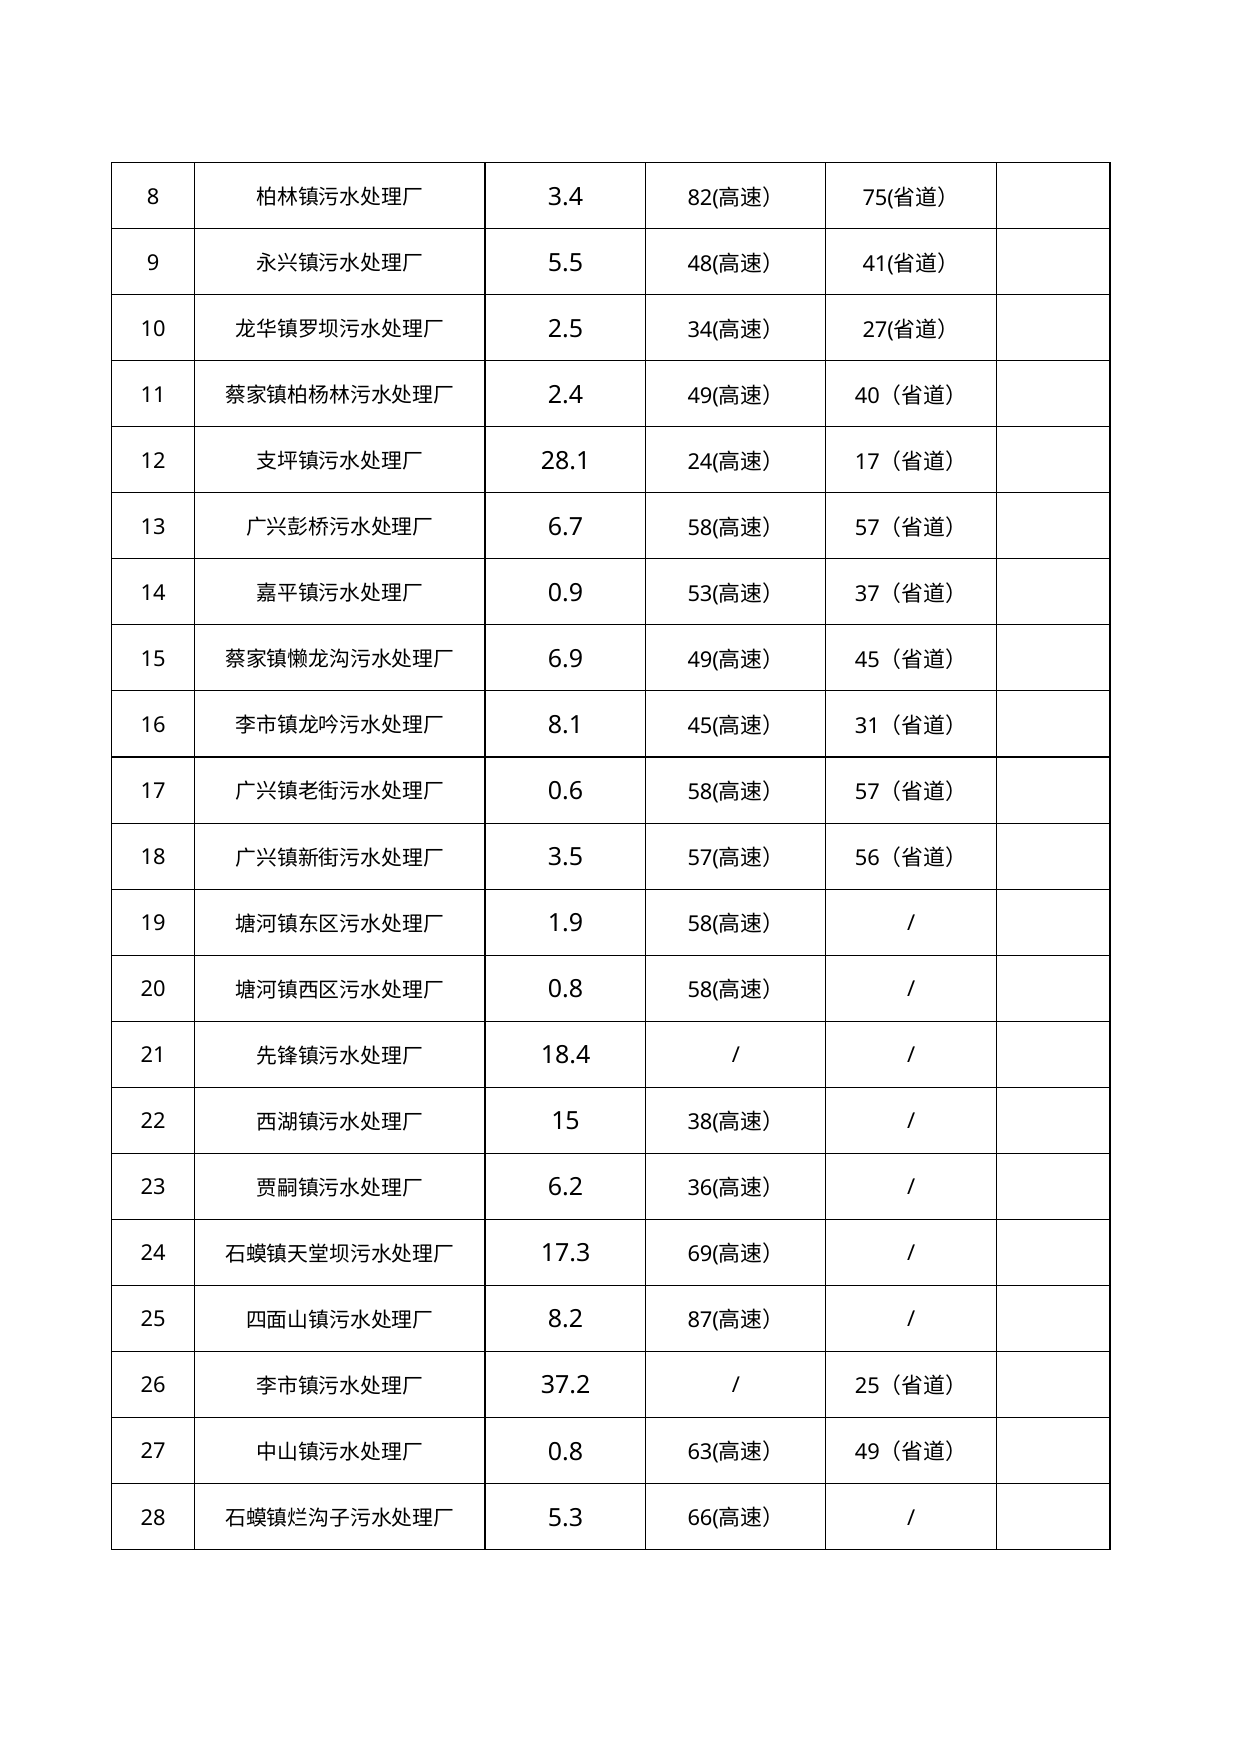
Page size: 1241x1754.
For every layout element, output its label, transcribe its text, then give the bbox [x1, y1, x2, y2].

table_cell 3.4 [486, 163, 645, 228]
table_cell [997, 295, 1109, 360]
table_cell / [826, 1154, 996, 1219]
table_cell 21 [112, 1022, 194, 1087]
table_cell 19 [112, 890, 194, 954]
table_cell 5.3 [486, 1484, 645, 1549]
table_cell 57（省道） [826, 758, 996, 822]
table_cell 41(省道） [826, 229, 996, 294]
table_cell 25（省道） [826, 1352, 996, 1417]
table_cell [997, 691, 1109, 756]
table_cell [997, 1286, 1109, 1351]
table_cell 16 [112, 691, 194, 756]
table_cell [997, 163, 1109, 228]
table_cell 17.3 [486, 1220, 645, 1285]
table_cell 四面山镇污水处理厂 [195, 1286, 484, 1351]
table_cell 先锋镇污水处理厂 [195, 1022, 484, 1087]
table_cell 6.7 [486, 493, 645, 558]
table_cell 28 [112, 1484, 194, 1549]
table_cell 西湖镇污水处理厂 [195, 1088, 484, 1153]
table_cell [997, 1484, 1109, 1549]
table_cell 永兴镇污水处理厂 [195, 229, 484, 294]
table_cell 蔡家镇柏杨林污水处理厂 [195, 361, 484, 426]
table_cell [997, 956, 1109, 1021]
table_cell [997, 625, 1109, 690]
table_cell 8.2 [486, 1286, 645, 1351]
table_cell 0.6 [486, 758, 645, 822]
table_cell / [826, 1022, 996, 1087]
table_cell 支坪镇污水处理厂 [195, 427, 484, 492]
table_cell [997, 229, 1109, 294]
table_cell 63(高速） [646, 1418, 825, 1483]
table_cell / [826, 1484, 996, 1549]
table_cell 0.9 [486, 559, 645, 624]
table_cell / [646, 1022, 825, 1087]
table_cell 58(高速） [646, 758, 825, 822]
table_cell 15 [486, 1088, 645, 1153]
table_cell [997, 824, 1109, 888]
table_cell 柏林镇污水处理厂 [195, 163, 484, 228]
table_cell 27 [112, 1418, 194, 1483]
table_cell 25 [112, 1286, 194, 1351]
table_cell 广兴镇老街污水处理厂 [195, 758, 484, 822]
table_cell 66(高速） [646, 1484, 825, 1549]
table_cell [997, 427, 1109, 492]
table_cell [997, 890, 1109, 954]
table_cell 广兴彭桥污水处理厂 [195, 493, 484, 558]
table_cell 56（省道） [826, 824, 996, 888]
table_cell 69(高速） [646, 1220, 825, 1285]
table_cell 45（省道） [826, 625, 996, 690]
table_cell 嘉平镇污水处理厂 [195, 559, 484, 624]
table_cell 49（省道） [826, 1418, 996, 1483]
table_cell 石蟆镇烂沟子污水处理厂 [195, 1484, 484, 1549]
table_cell 45(高速） [646, 691, 825, 756]
table_cell 石蟆镇天堂坝污水处理厂 [195, 1220, 484, 1285]
table_cell [997, 559, 1109, 624]
table_cell 22 [112, 1088, 194, 1153]
table_cell 31（省道） [826, 691, 996, 756]
table_cell 李市镇龙吟污水处理厂 [195, 691, 484, 756]
table_cell 58(高速） [646, 890, 825, 954]
table_cell 李市镇污水处理厂 [195, 1352, 484, 1417]
table_cell 8 [112, 163, 194, 228]
table_cell / [826, 956, 996, 1021]
table_cell [997, 361, 1109, 426]
table_cell 9 [112, 229, 194, 294]
table_cell 37.2 [486, 1352, 645, 1417]
table_cell [997, 493, 1109, 558]
table_cell 57（省道） [826, 493, 996, 558]
table_cell 12 [112, 427, 194, 492]
table_cell 58(高速） [646, 493, 825, 558]
table_cell 6.2 [486, 1154, 645, 1219]
table_cell 49(高速） [646, 625, 825, 690]
table_cell 18 [112, 824, 194, 888]
table_cell 27(省道） [826, 295, 996, 360]
table_cell 28.1 [486, 427, 645, 492]
table_cell 87(高速） [646, 1286, 825, 1351]
table_cell 38(高速） [646, 1088, 825, 1153]
table_cell 2.4 [486, 361, 645, 426]
table_cell 20 [112, 956, 194, 1021]
table_cell [997, 1154, 1109, 1219]
table_cell 48(高速） [646, 229, 825, 294]
table_cell 龙华镇罗坝污水处理厂 [195, 295, 484, 360]
table_cell [997, 1220, 1109, 1285]
table_cell [997, 1022, 1109, 1087]
table_cell 53(高速） [646, 559, 825, 624]
table_cell / [646, 1352, 825, 1417]
table_cell 49(高速） [646, 361, 825, 426]
table_cell 蔡家镇懒龙沟污水处理厂 [195, 625, 484, 690]
table_cell / [826, 890, 996, 954]
table_cell 1.9 [486, 890, 645, 954]
table_cell 13 [112, 493, 194, 558]
table_cell / [826, 1286, 996, 1351]
table_cell 0.8 [486, 956, 645, 1021]
table_cell 82(高速） [646, 163, 825, 228]
table_cell [997, 758, 1109, 822]
table_cell 17 [112, 758, 194, 822]
table_cell 24(高速） [646, 427, 825, 492]
table_cell 10 [112, 295, 194, 360]
table_cell 24 [112, 1220, 194, 1285]
table_cell 15 [112, 625, 194, 690]
table_cell 2.5 [486, 295, 645, 360]
table_cell 贾嗣镇污水处理厂 [195, 1154, 484, 1219]
table_cell 18.4 [486, 1022, 645, 1087]
table_cell [997, 1418, 1109, 1483]
table_cell 塘河镇东区污水处理厂 [195, 890, 484, 954]
table_cell 3.5 [486, 824, 645, 888]
table_cell 5.5 [486, 229, 645, 294]
table_cell 26 [112, 1352, 194, 1417]
table_cell 75(省道） [826, 163, 996, 228]
table_cell 36(高速） [646, 1154, 825, 1219]
table_cell / [826, 1220, 996, 1285]
table_cell 58(高速） [646, 956, 825, 1021]
table_cell 塘河镇西区污水处理厂 [195, 956, 484, 1021]
table_cell 广兴镇新街污水处理厂 [195, 824, 484, 888]
table_cell 40（省道） [826, 361, 996, 426]
table_cell 0.8 [486, 1418, 645, 1483]
table_cell [997, 1352, 1109, 1417]
table_cell 8.1 [486, 691, 645, 756]
table_cell 34(高速） [646, 295, 825, 360]
table_cell 6.9 [486, 625, 645, 690]
table_cell 11 [112, 361, 194, 426]
table_cell 37（省道） [826, 559, 996, 624]
table_cell 57(高速） [646, 824, 825, 888]
table_cell 23 [112, 1154, 194, 1219]
table_cell / [826, 1088, 996, 1153]
table_cell 14 [112, 559, 194, 624]
table_cell 17（省道） [826, 427, 996, 492]
table_cell 中山镇污水处理厂 [195, 1418, 484, 1483]
table_cell [997, 1088, 1109, 1153]
